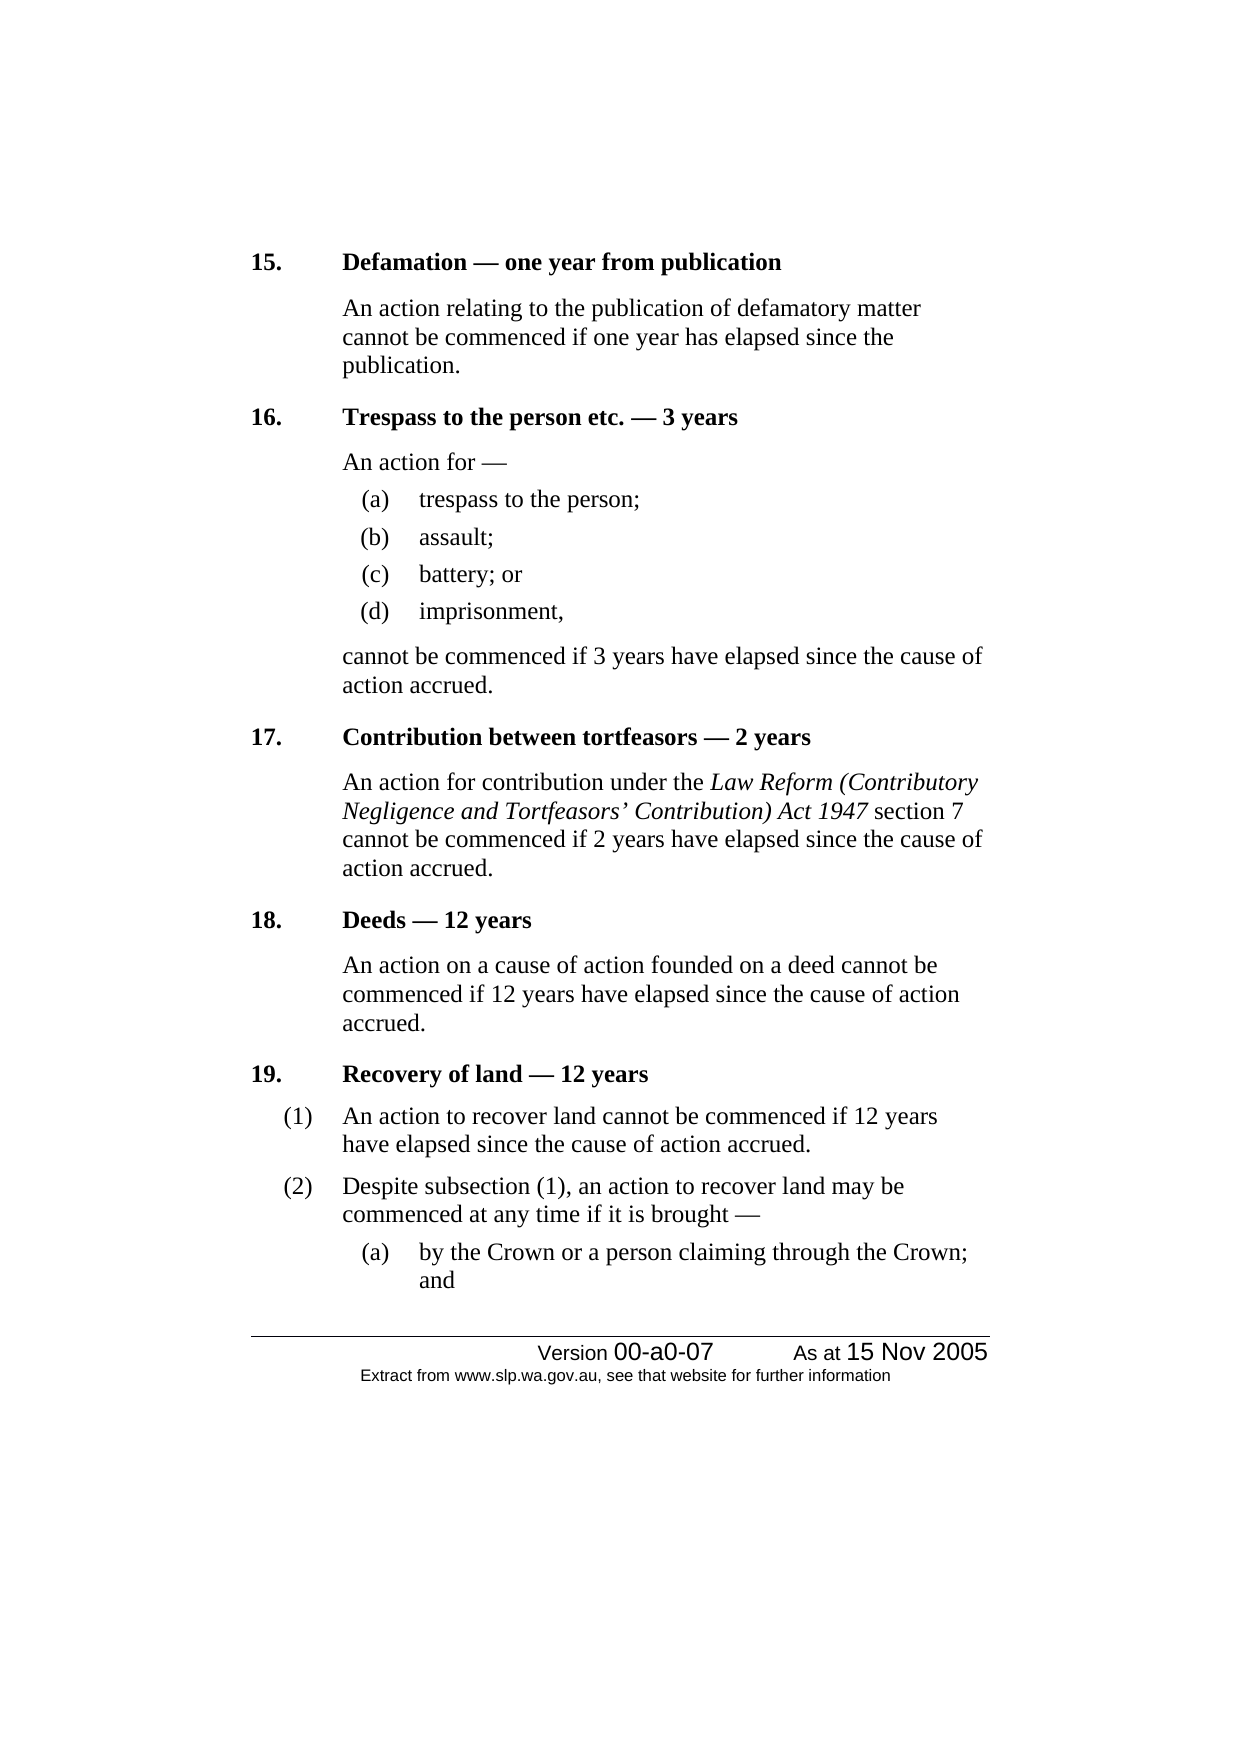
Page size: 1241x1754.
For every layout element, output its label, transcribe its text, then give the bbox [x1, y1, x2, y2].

text (1) An action to recover land cannot be commenced if 12 years have elapsed since the cause of action accrued. [251, 1101, 990, 1158]
text An action for contribution under the Law Reform (Contributory Negligence and Tortfeasors’ Contribution) Act 1947 section 7 cannot be commenced if 2 years have elapsed since the cause of action accrued. [251, 767, 990, 882]
subtitle 17. Contribution between tortfeasors — 2 years [251, 722, 990, 750]
text (2) Despite subsection (1), an action to recover land may be commenced at any time if it is brought — [251, 1171, 990, 1228]
text An action relating to the publication of defamatory matter cannot be commenced if one year has elapsed since the publication. [251, 293, 990, 379]
text (b) assault; [251, 522, 990, 550]
text An action on a cause of action founded on a deed cannot be commenced if 12 years have elapsed since the cause of action accrued. [251, 950, 990, 1037]
text (d) imprisonment, [251, 596, 990, 624]
subtitle 18. Deeds — 12 years [251, 905, 990, 934]
text cannot be commenced if 3 years have elapsed since the cause of action accrued. [251, 641, 990, 699]
text (a) by the Crown or a person claiming through the Crown; and [251, 1237, 990, 1294]
subtitle 16. Trespass to the person etc. — 3 years [251, 402, 990, 431]
text (a) trespass to the person; [251, 484, 990, 513]
text An action for — [251, 447, 990, 476]
subtitle 15. Defamation — one year from publication [251, 247, 990, 276]
text (c) battery; or [251, 559, 990, 587]
subtitle 19. Recovery of land — 12 years [251, 1059, 990, 1088]
